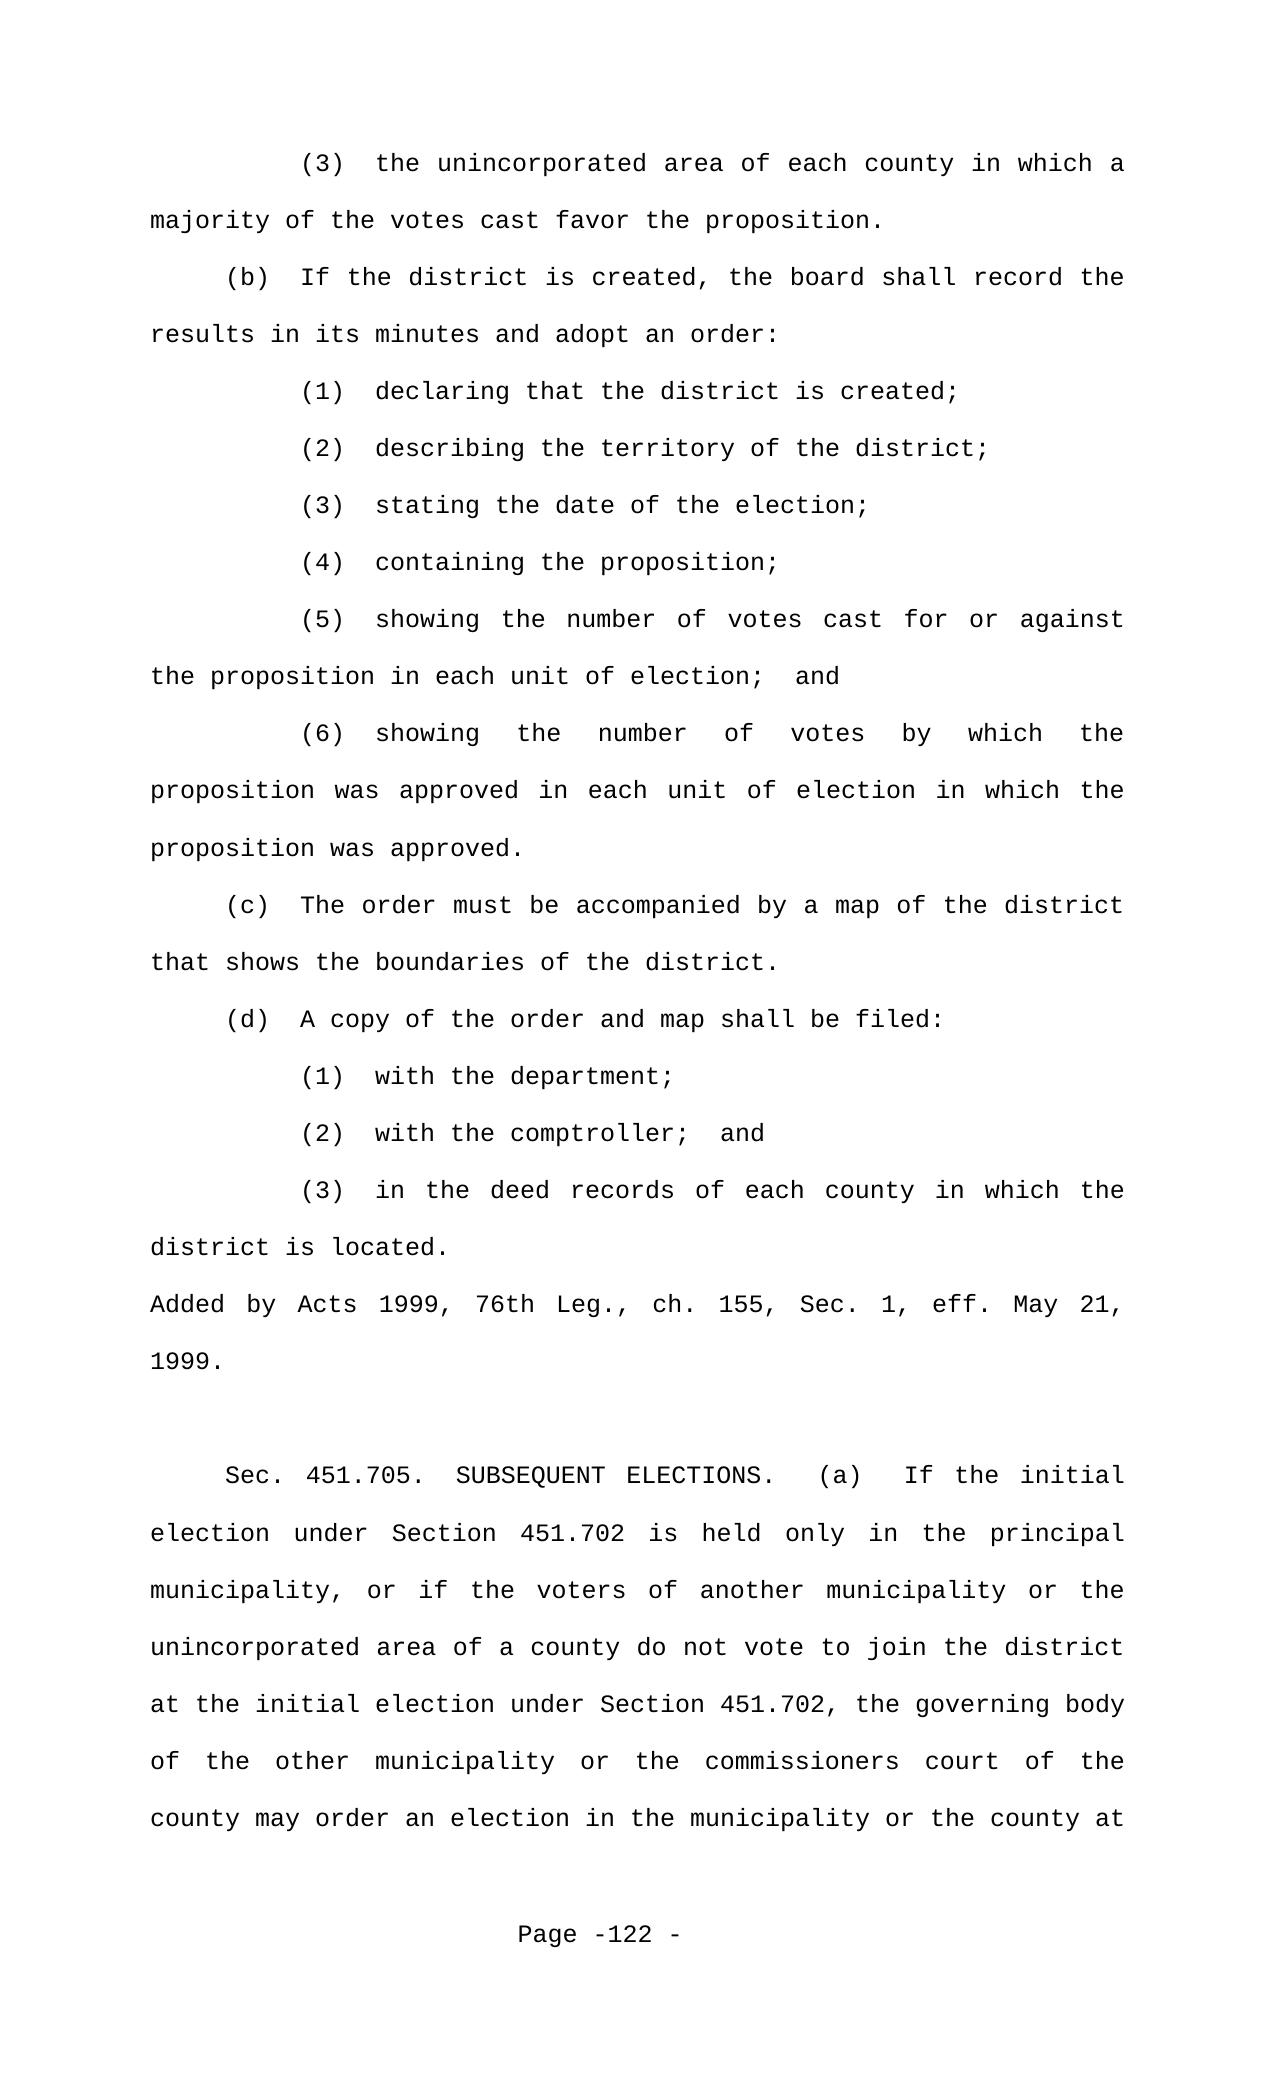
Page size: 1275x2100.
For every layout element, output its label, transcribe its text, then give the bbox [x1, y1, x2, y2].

text (3) in the deed records of each county in which the district is located. [150, 1177, 1125, 1263]
text (1) with the department; [150, 1063, 1125, 1092]
text (4) containing the proposition; [150, 549, 1125, 578]
text (d) A copy of the order and map shall be filed: [150, 1006, 1125, 1035]
text (c) The order must be accompanied by a map of the district that shows the boundaries of the district. [150, 892, 1125, 978]
text (5) showing the number of votes cast for or against the proposition in each unit of election; and [150, 607, 1125, 692]
text (3) the unincorporated area of each county in which a majority of the votes cast favor the proposition. [150, 150, 1125, 236]
text (b) If the district is created, the board shall record the results in its minutes and adopt an order: [150, 264, 1125, 350]
text (2) describing the territory of the district; [150, 435, 1125, 464]
text (6) showing the number of votes by which the proposition was approved in each unit of election in which the proposition was approved. [150, 721, 1125, 863]
text (1) declaring that the district is created; [150, 378, 1125, 407]
text Added by Acts 1999, 76th Leg., ch. 155, Sec. 1, eff. May 21, 1999. [150, 1292, 1125, 1377]
text (3) stating the date of the election; [150, 492, 1125, 521]
text (2) with the comptroller; and [150, 1120, 1125, 1149]
